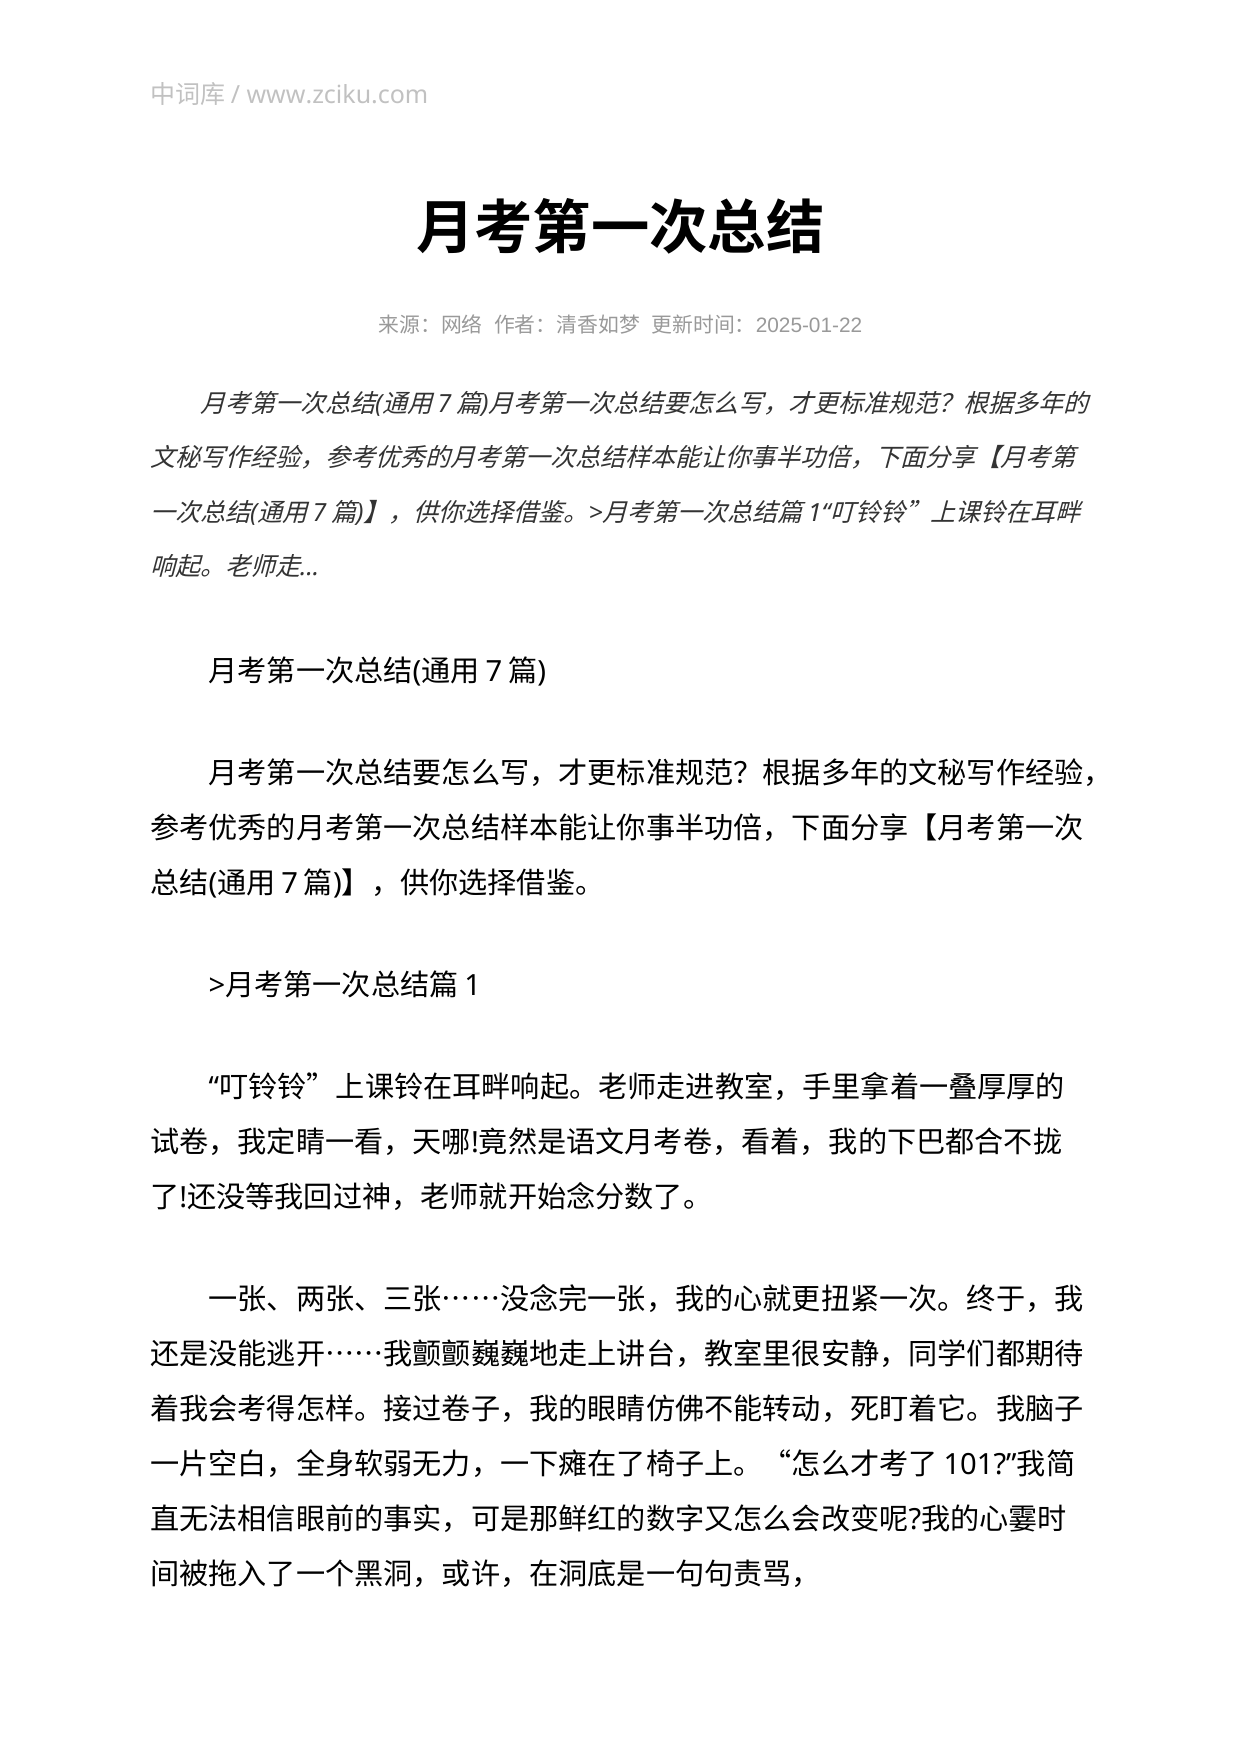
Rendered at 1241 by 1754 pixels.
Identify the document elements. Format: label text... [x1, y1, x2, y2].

text 月考第一次总结(通用7篇) [150, 648, 1090, 690]
text 来源：网络 作者：清香如梦 更新时间：2025-01-22 [150, 313, 1090, 337]
subtitle 月考第一次总结 [150, 181, 1090, 266]
text 一张、两张、三张……没念完一张，我的心就更扭紧一次。终于，我还是没能逃开……我颤颤巍巍地走上讲台，教室里很安静，同学们都期待着我会考得怎样。接过卷子，我的眼睛仿佛不能转动，死盯着它。我脑子一片空白，全身软弱无力，一下瘫在了椅子上。“怎么才考了101?”我简直无法相信眼前的事实，可是那鲜红的数字又怎么会改变呢?我的心霎时间被拖入了一个黑洞，或许，在洞底是一句句责骂， [150, 1276, 1090, 1592]
text 月考第一次总结要怎么写，才更标准规范？根据多年的文秘写作经验，参考优秀的月考第一次总结样本能让你事半功倍，下面分享【月考第一次总结(通用7篇)】，供你选择借鉴。 [150, 750, 1090, 902]
text 月考第一次总结(通用7篇)月考第一次总结要怎么写，才更标准规范？根据多年的文秘写作经验，参考优秀的月考第一次总结样本能让你事半功倍，下面分享【月考第一次总结(通用7篇)】，供你选择借鉴。>月考第一次总结篇1“叮铃铃”上课铃在耳畔响起。老师走... [150, 383, 1090, 583]
text >月考第一次总结篇1 [150, 962, 1090, 1004]
text “叮铃铃”上课铃在耳畔响起。老师走进教室，手里拿着一叠厚厚的试卷，我定睛一看，天哪!竟然是语文月考卷，看着，我的下巴都合不拢了!还没等我回过神，老师就开始念分数了。 [150, 1063, 1090, 1216]
